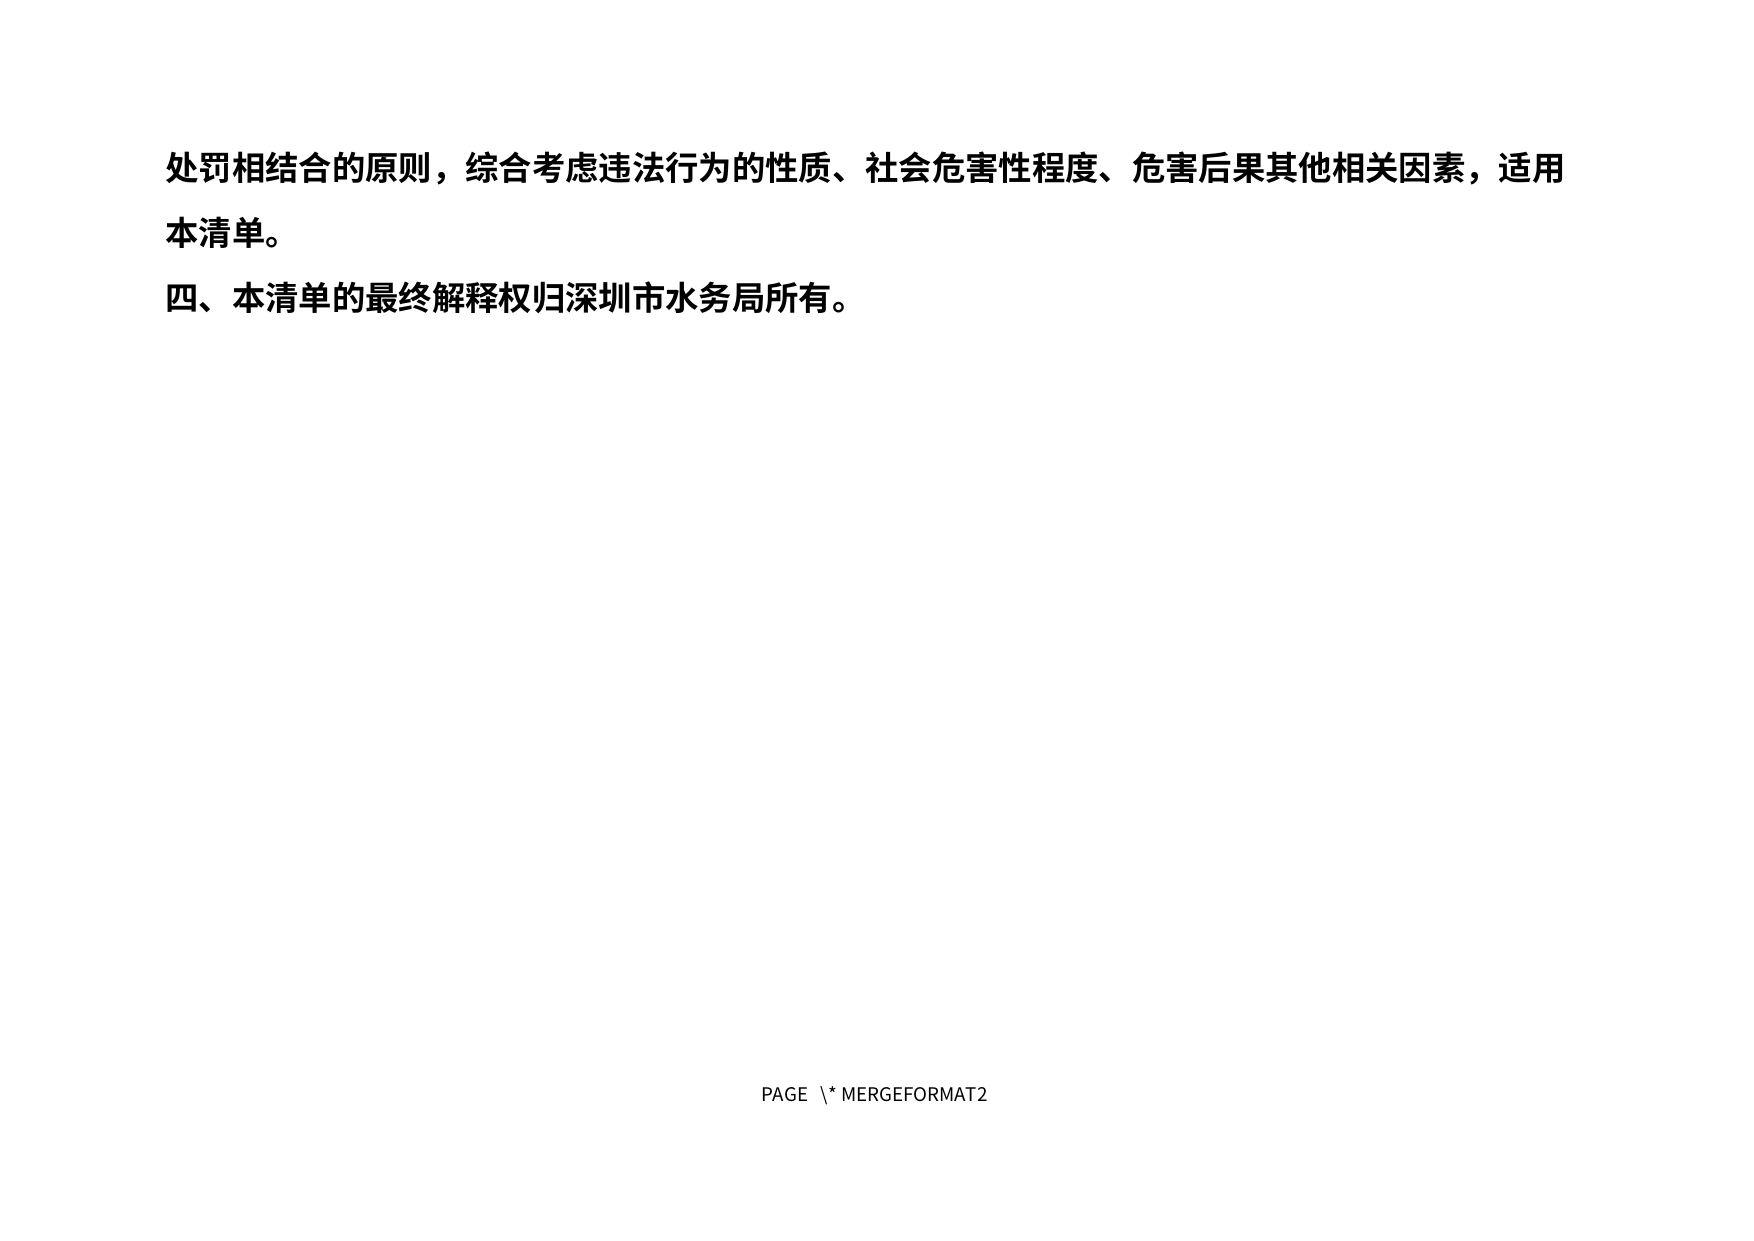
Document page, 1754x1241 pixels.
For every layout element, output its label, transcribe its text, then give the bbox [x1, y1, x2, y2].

text 四、本清单的最终解释权归深圳市水务局所有。 [165, 263, 1583, 328]
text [165, 133, 1583, 263]
